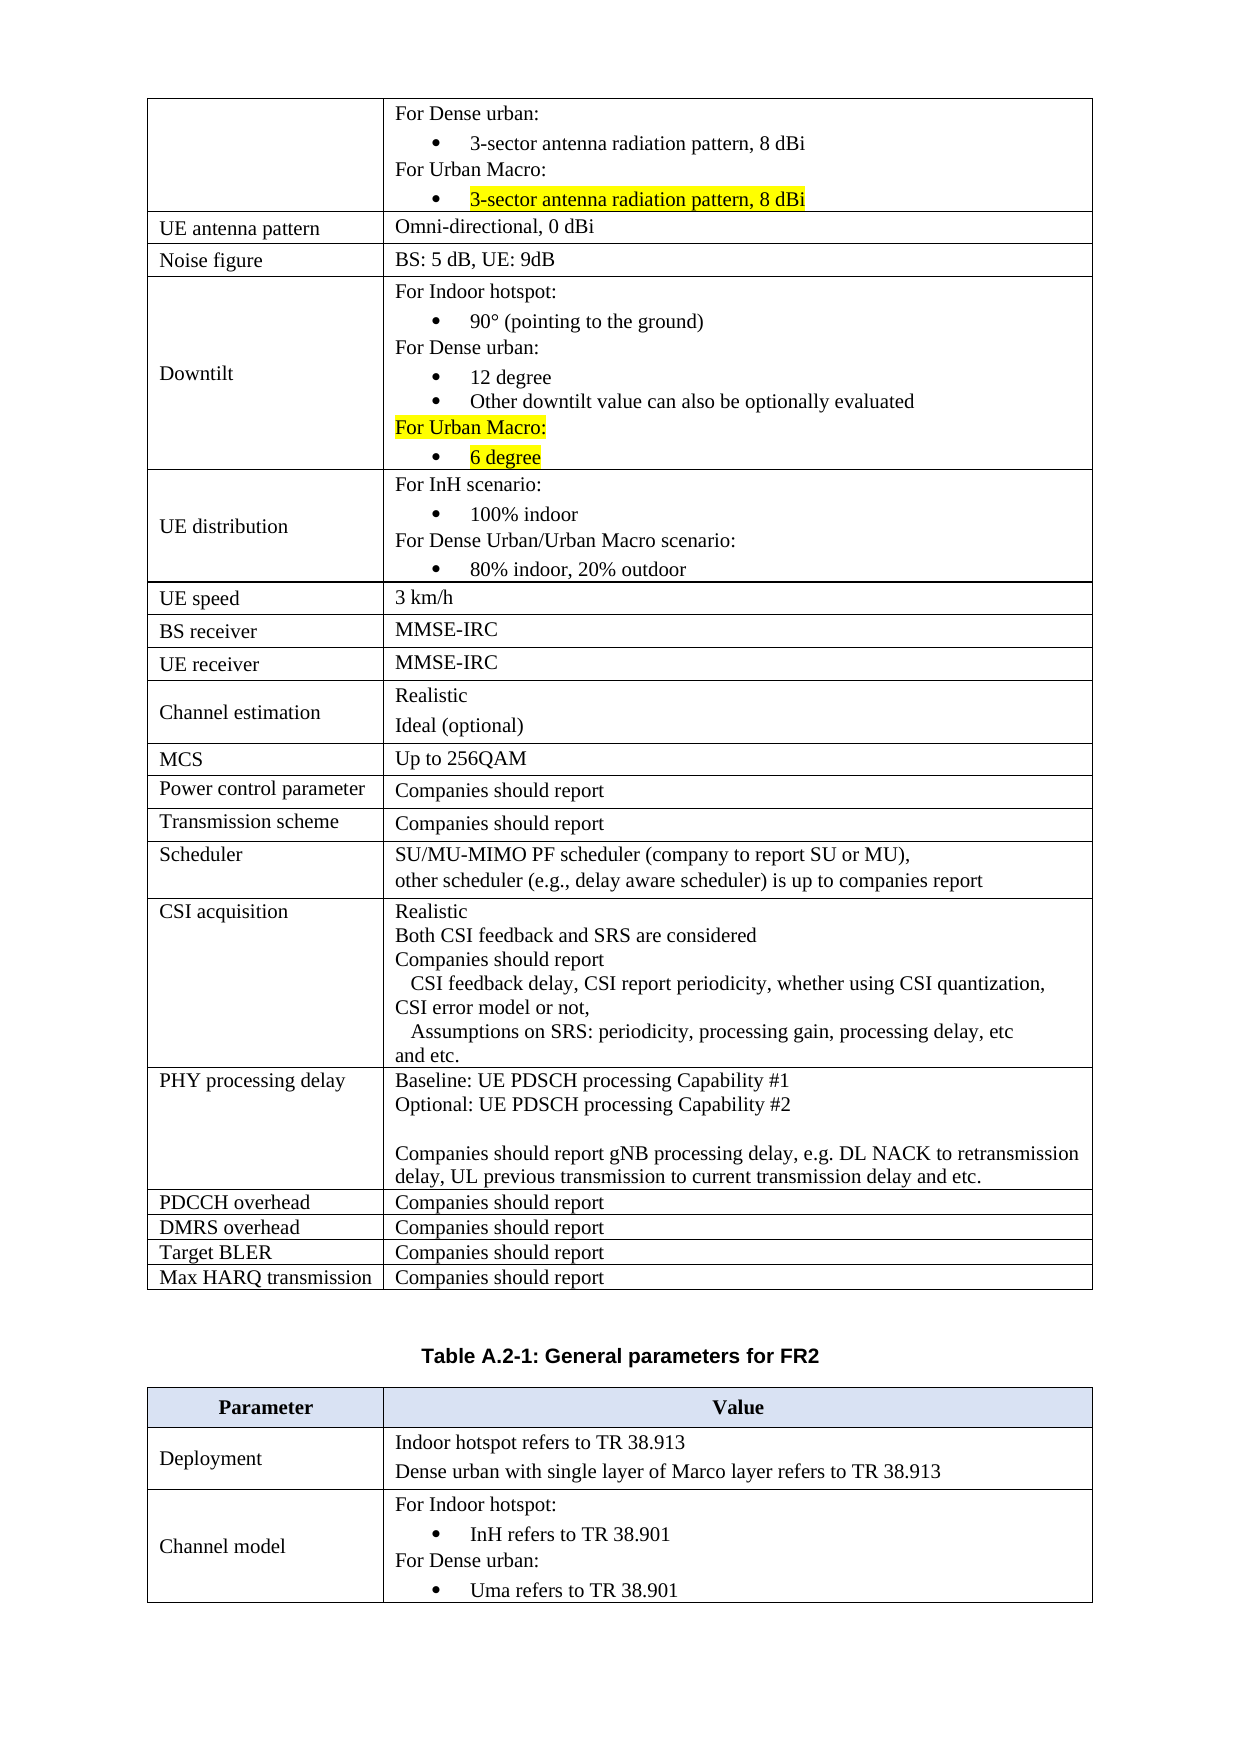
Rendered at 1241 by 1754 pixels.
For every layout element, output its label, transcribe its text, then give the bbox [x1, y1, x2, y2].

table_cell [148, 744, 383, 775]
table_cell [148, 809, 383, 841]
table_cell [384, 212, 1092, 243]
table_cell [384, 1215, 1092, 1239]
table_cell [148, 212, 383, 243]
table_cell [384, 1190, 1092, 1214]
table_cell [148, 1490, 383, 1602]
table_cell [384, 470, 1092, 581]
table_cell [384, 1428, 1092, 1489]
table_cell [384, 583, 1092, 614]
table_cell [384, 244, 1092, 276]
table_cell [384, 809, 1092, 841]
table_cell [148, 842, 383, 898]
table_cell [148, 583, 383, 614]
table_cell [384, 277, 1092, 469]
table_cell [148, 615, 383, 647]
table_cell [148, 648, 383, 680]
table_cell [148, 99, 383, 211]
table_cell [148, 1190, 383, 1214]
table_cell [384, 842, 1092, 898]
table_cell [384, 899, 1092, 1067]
text Table A.2-1: General parameters for FR2 [148, 1344, 1092, 1368]
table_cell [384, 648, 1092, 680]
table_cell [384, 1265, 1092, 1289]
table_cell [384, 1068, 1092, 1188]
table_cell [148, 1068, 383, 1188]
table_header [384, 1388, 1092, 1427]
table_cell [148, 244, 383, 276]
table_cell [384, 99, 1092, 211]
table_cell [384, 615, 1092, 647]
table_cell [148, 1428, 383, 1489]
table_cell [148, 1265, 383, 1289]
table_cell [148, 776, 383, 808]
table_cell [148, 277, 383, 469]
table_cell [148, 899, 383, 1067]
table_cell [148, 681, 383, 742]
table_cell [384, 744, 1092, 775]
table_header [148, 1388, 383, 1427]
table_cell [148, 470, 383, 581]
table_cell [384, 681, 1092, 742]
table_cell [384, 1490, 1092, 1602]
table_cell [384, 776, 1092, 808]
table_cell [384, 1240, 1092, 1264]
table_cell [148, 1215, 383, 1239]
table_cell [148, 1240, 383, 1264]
